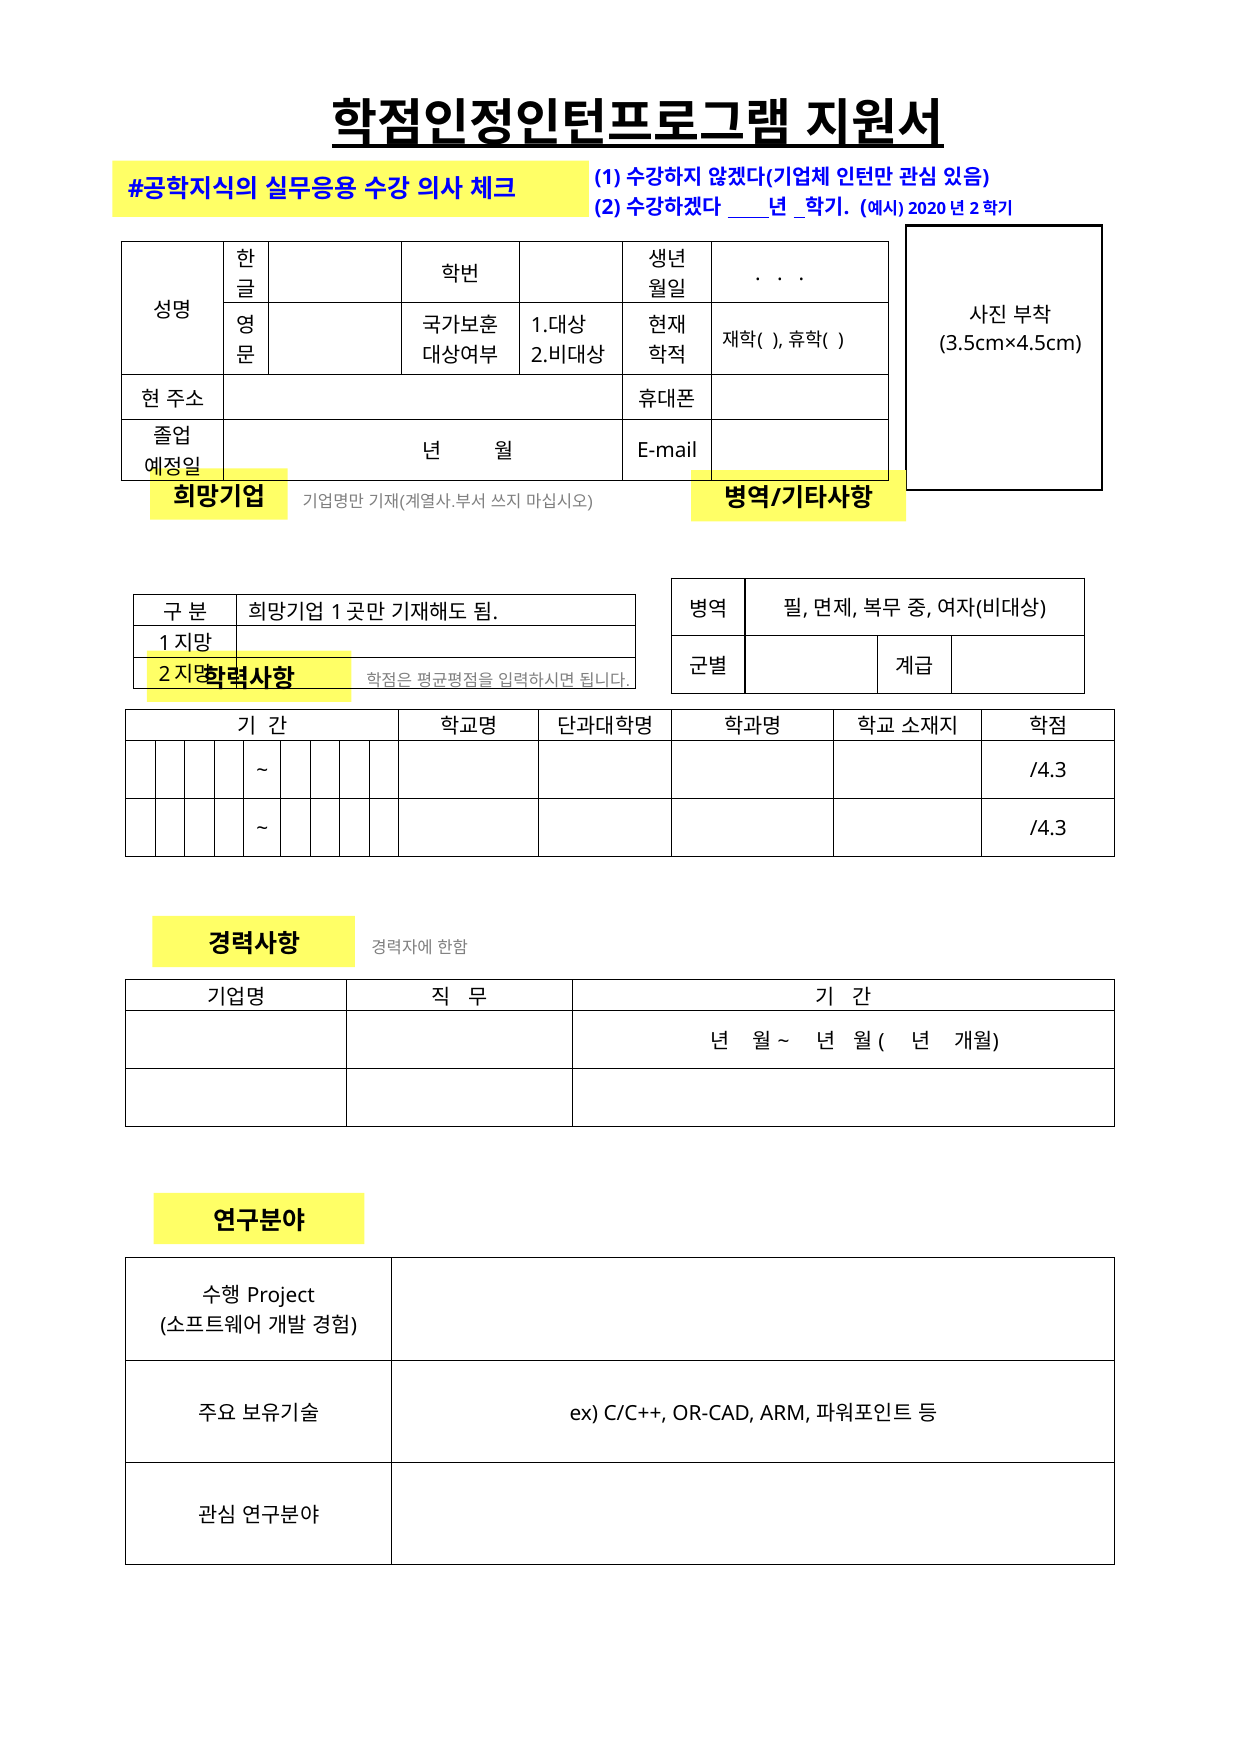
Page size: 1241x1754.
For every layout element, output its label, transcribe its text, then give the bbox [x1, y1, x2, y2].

table_header 필, 면제, 복무 중, 여자(비대상) [746, 579, 1084, 635]
table_cell [215, 799, 243, 856]
table_cell [370, 799, 398, 856]
table_cell [237, 626, 635, 657]
table_cell [237, 658, 635, 688]
table_cell [746, 636, 877, 693]
table_cell [539, 741, 671, 798]
table_cell [281, 741, 310, 798]
table_header 수행 Project (소프트웨어 개발 경험) [126, 1258, 391, 1359]
table_cell [399, 741, 538, 798]
table_cell /4.3 [982, 799, 1114, 856]
table_cell [712, 420, 888, 480]
table_cell E-mail [623, 420, 711, 480]
table_cell [672, 799, 833, 856]
table_cell /4.3 [982, 741, 1114, 798]
table_cell 휴대폰 [623, 375, 711, 419]
table_header 단과대학명 [539, 710, 671, 740]
table_header 희망기업 1곳만 기재해도 됨. [237, 595, 635, 625]
table_header 학과명 [672, 710, 833, 740]
table_cell [269, 303, 401, 374]
table_cell [834, 741, 981, 798]
table_cell 년 월 [224, 420, 622, 480]
table_cell [539, 799, 671, 856]
table_header 학번 [402, 242, 519, 302]
table_header [520, 242, 622, 302]
table_cell [952, 636, 1084, 693]
table_header 한글 [224, 242, 268, 302]
table_cell [156, 741, 184, 798]
table_cell [126, 799, 155, 856]
table_cell [370, 741, 398, 798]
table_cell [340, 741, 369, 798]
table_cell [126, 1011, 346, 1068]
table_header 기 간 [126, 710, 398, 740]
table_header 기 간 [573, 980, 1114, 1010]
table_cell ex) C/C++, OR-CAD, ARM, 파워포인트 등 [392, 1361, 1114, 1462]
table_cell [392, 1463, 1114, 1564]
table_header 학점 [982, 710, 1114, 740]
table_header 직 무 [347, 980, 572, 1010]
table_cell [347, 1011, 572, 1068]
table_cell [573, 1069, 1114, 1126]
table_header [269, 242, 401, 302]
table_cell [224, 375, 622, 419]
table_cell [185, 799, 214, 856]
table_header 병역 [672, 579, 744, 635]
table_cell 1지망 [134, 626, 236, 657]
table_cell [185, 741, 214, 798]
table_cell [834, 799, 981, 856]
table_cell [126, 741, 155, 798]
table_cell [215, 741, 243, 798]
table_cell 계급 [878, 636, 951, 693]
table_cell 현재 학적 [623, 303, 711, 374]
table_cell 국가보훈 대상여부 [402, 303, 519, 374]
table_cell ~ [244, 741, 280, 798]
table_cell [126, 1069, 346, 1126]
table_cell 영문 [224, 303, 268, 374]
table_cell 관심 연구분야 [126, 1463, 391, 1564]
table_header 성명 [122, 242, 223, 374]
table_header 학교명 [399, 710, 538, 740]
table_cell [340, 799, 369, 856]
table_header [392, 1258, 1114, 1359]
table_cell [281, 799, 310, 856]
table_cell [347, 1069, 572, 1126]
table_cell 군별 [672, 636, 744, 693]
table_header 학교 소재지 [834, 710, 981, 740]
table_header . . . [712, 242, 888, 302]
table_cell 1.대상 2.비대상 [520, 303, 622, 374]
table_cell [311, 741, 339, 798]
table_cell 졸업 예정일 [122, 420, 223, 480]
table_cell [399, 799, 538, 856]
table_cell 현 주소 [122, 375, 223, 419]
table_cell [156, 799, 184, 856]
table_cell [311, 799, 339, 856]
table_cell 주요 보유기술 [126, 1361, 391, 1462]
table_header 기업명 [126, 980, 346, 1010]
table_cell [712, 375, 888, 419]
table_cell 년 월 ~ 년 월 ( 년 개월) [573, 1011, 1114, 1068]
table_cell [672, 741, 833, 798]
table_cell 2지망 [134, 658, 236, 688]
table_cell ~ [244, 799, 280, 856]
table_cell 재학( ), 휴학( ) [712, 303, 888, 374]
table_header 생년 월일 [623, 242, 711, 302]
table_header 구 분 [134, 595, 236, 625]
